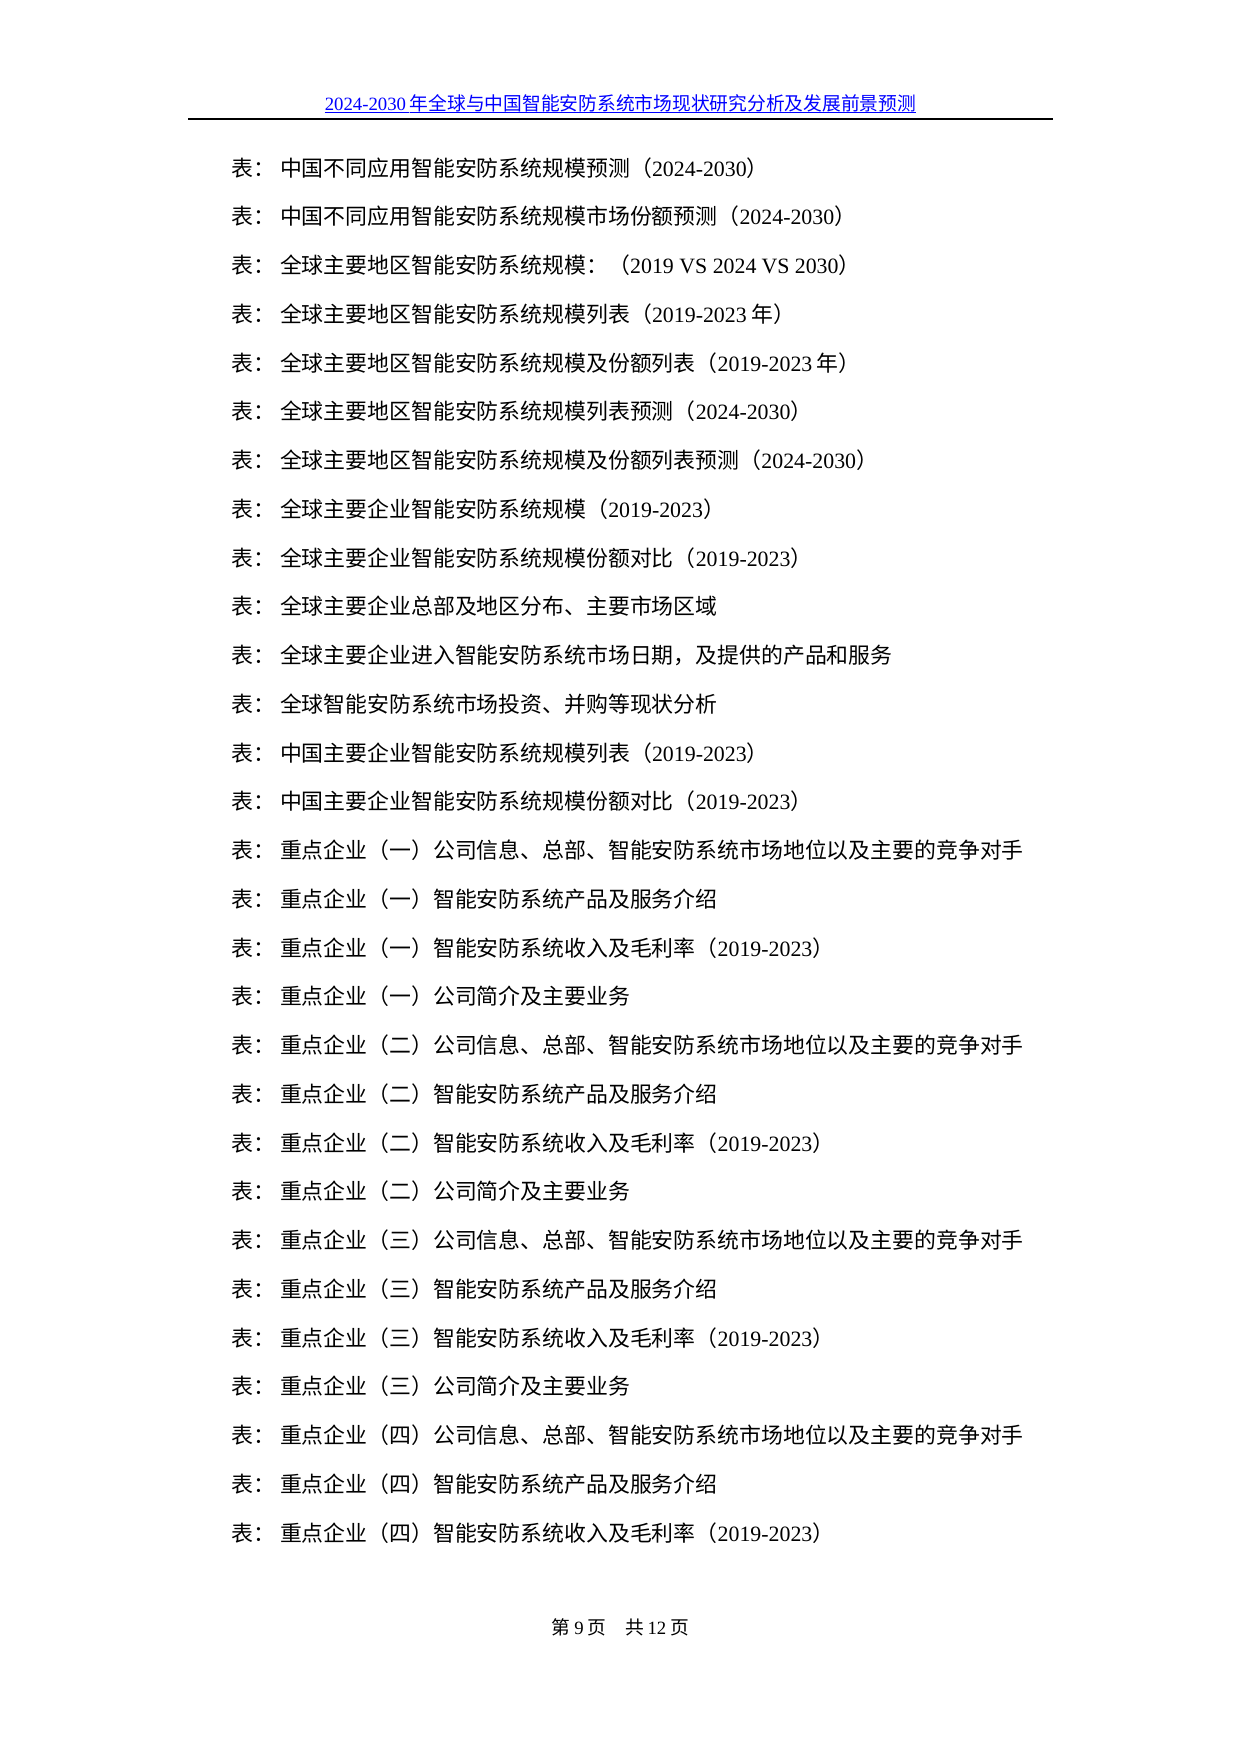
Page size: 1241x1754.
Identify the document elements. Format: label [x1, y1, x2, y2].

text [187, 150, 1053, 1548]
